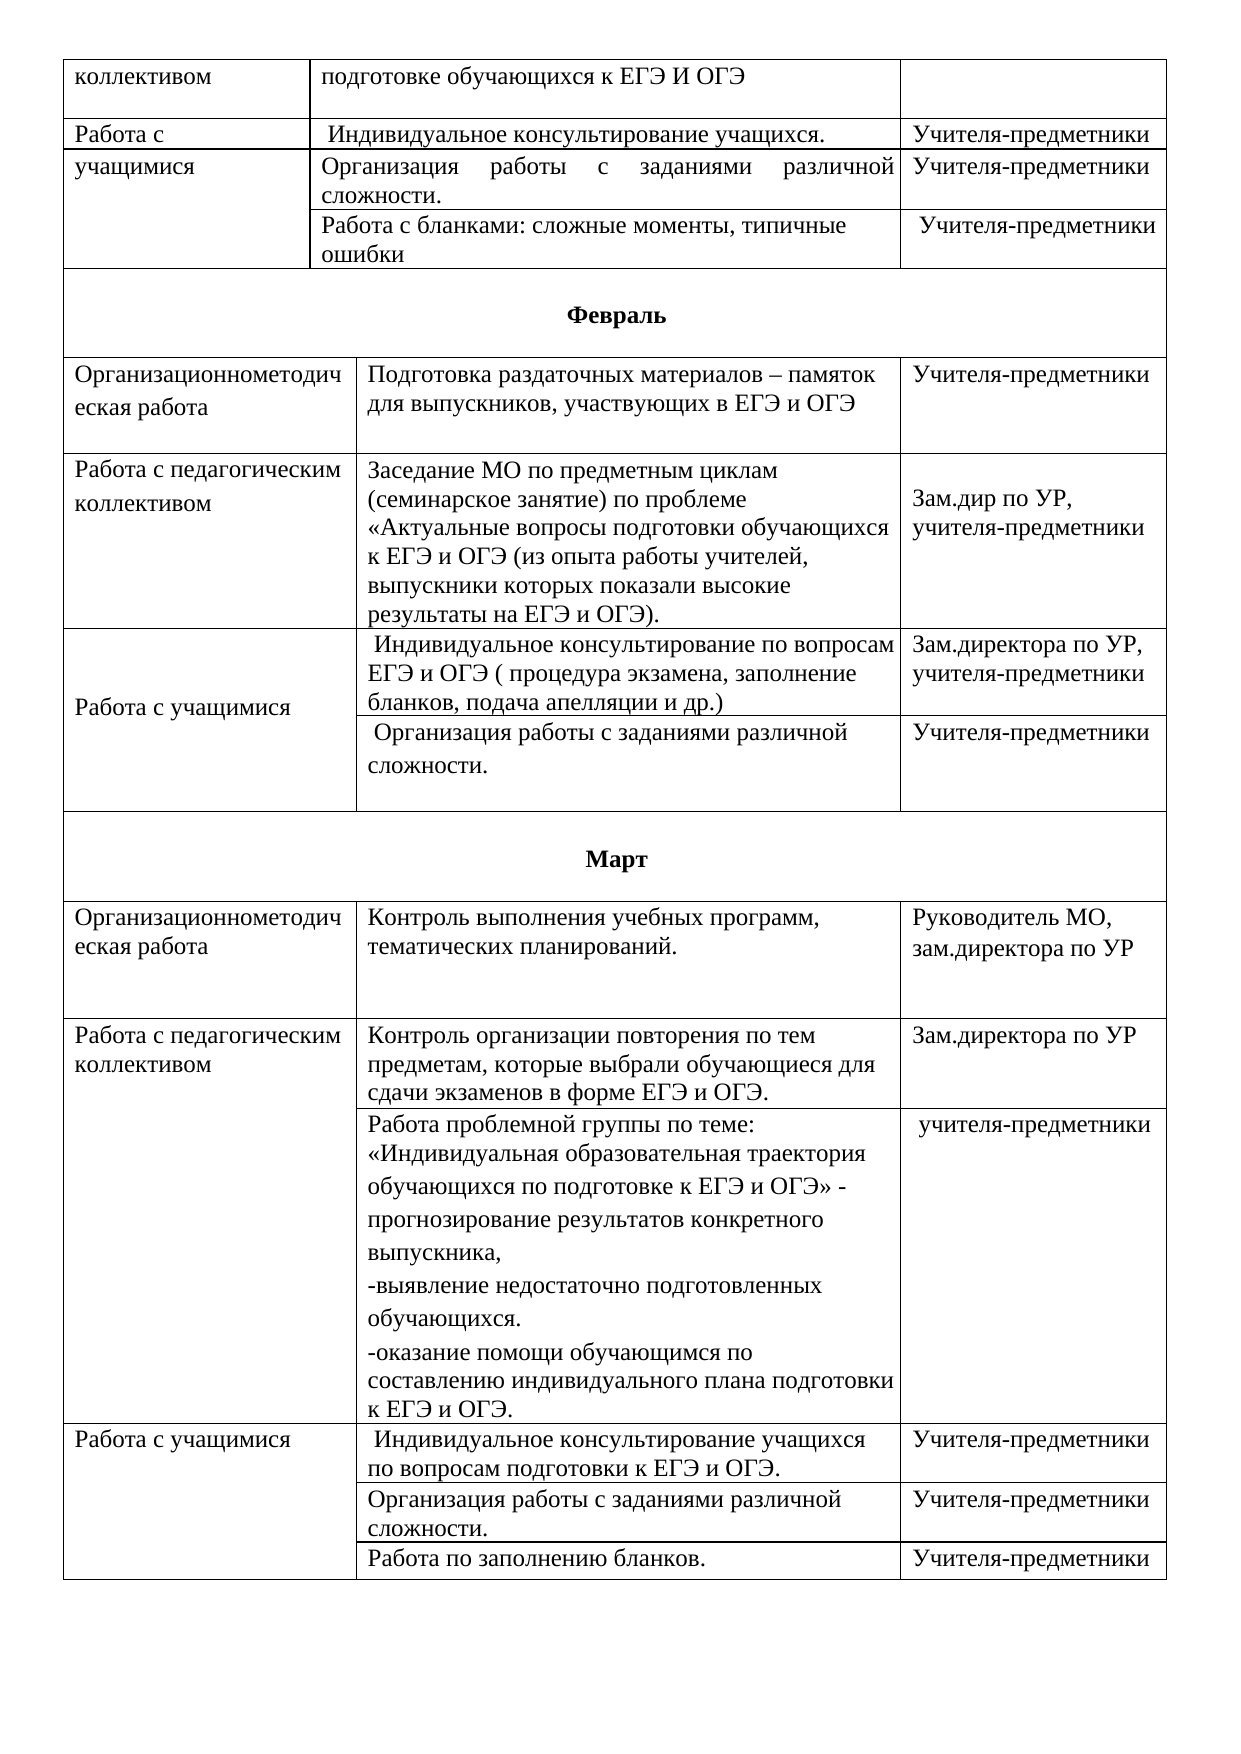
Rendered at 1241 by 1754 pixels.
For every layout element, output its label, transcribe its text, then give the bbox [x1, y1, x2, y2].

table_cell учителя-предметники [901, 1109, 1166, 1423]
table_cell Учителя-предметники [901, 1543, 1166, 1579]
table_cell Работа с педагогическим коллективом [64, 1019, 356, 1423]
table_cell Работа с учащимися [64, 629, 356, 811]
table_cell Подготовка раздаточных материалов – памяток для выпускников, участвующих в ЕГЭ и ОГЭ [357, 358, 900, 453]
table_cell Учителя-предметники [901, 716, 1166, 811]
table_cell Индивидуальное консультирование по вопросам ЕГЭ и ОГЭ ( процедура экзамена, заполнение бланков, подача апелляции и др.) [357, 629, 900, 715]
table_header Организация работы с заданиями различной сложности. [311, 150, 900, 208]
table_cell Зам.директора по УР [901, 1019, 1166, 1108]
table_cell Работа проблемной группы по теме: «Индивидуальная образовательная траектория обучающихся по подготовке к ЕГЭ и ОГЭ» -прогнозирование результатов конкретного выпускника, -выявление недостаточно подготовленных обучающихся. -оказание помощи обучающимся по составлению индивидуального плана подготовки к ЕГЭ и ОГЭ. [357, 1109, 900, 1423]
table_cell Учителя-предметники [901, 119, 1166, 148]
table_cell Заседание МО по предметным циклам (семинарское занятие) по проблеме «Актуальные вопросы подготовки обучающихся к ЕГЭ и ОГЭ (из опыта работы учителей, выпускники которых показали высокие результаты на ЕГЭ и ОГЭ). [357, 454, 900, 627]
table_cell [64, 60, 309, 118]
table_cell Зам.директора по УР, учителя-предметники [901, 629, 1166, 715]
table_cell Работа с бланками: сложные моменты, типичные ошибки [311, 210, 900, 268]
table_cell Индивидуальное консультирование учащихся. [311, 119, 900, 148]
table_cell Зам.дир по УР, учителя-предметники [901, 454, 1166, 627]
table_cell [311, 60, 900, 118]
table_cell Работа с [64, 119, 309, 148]
table_cell Организация работы с заданиями различной сложности. [357, 716, 900, 811]
table_cell Февраль [64, 269, 901, 357]
table_cell Организация работы с заданиями различной сложности. [357, 1483, 900, 1541]
table_cell Контроль выполнения учебных программ, тематических планирований. [357, 902, 900, 1018]
table_cell Контроль организации повторения по тем предметам, которые выбрали обучающиеся для сдачи экзаменов в форме ЕГЭ и ОГЭ. [357, 1019, 900, 1108]
table_cell Организационнометодическая работа [64, 902, 356, 1018]
table_cell Работа с педагогическим коллективом [64, 454, 356, 627]
table_cell Работа по заполнению бланков. [357, 1543, 900, 1579]
table_cell Учителя-предметники [901, 1483, 1166, 1541]
table_cell Индивидуальное консультирование учащихся по вопросам подготовки к ЕГЭ и ОГЭ. [357, 1424, 900, 1482]
table_header учащимися [64, 150, 309, 268]
table_cell Учителя-предметники [901, 358, 1166, 453]
table_cell Работа с учащимися [64, 1424, 356, 1579]
table_cell Учителя-предметники [901, 1424, 1166, 1482]
table_cell Руководитель МО, зам.директора по УР [901, 902, 1166, 1018]
table_cell [901, 269, 1166, 357]
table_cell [901, 60, 1166, 118]
table_cell Март [64, 812, 901, 901]
table_cell Организационнометодическая работа [64, 358, 356, 453]
table_header Учителя-предметники [901, 150, 1166, 208]
table_cell [901, 812, 1166, 901]
table_cell Учителя-предметники [901, 210, 1166, 268]
